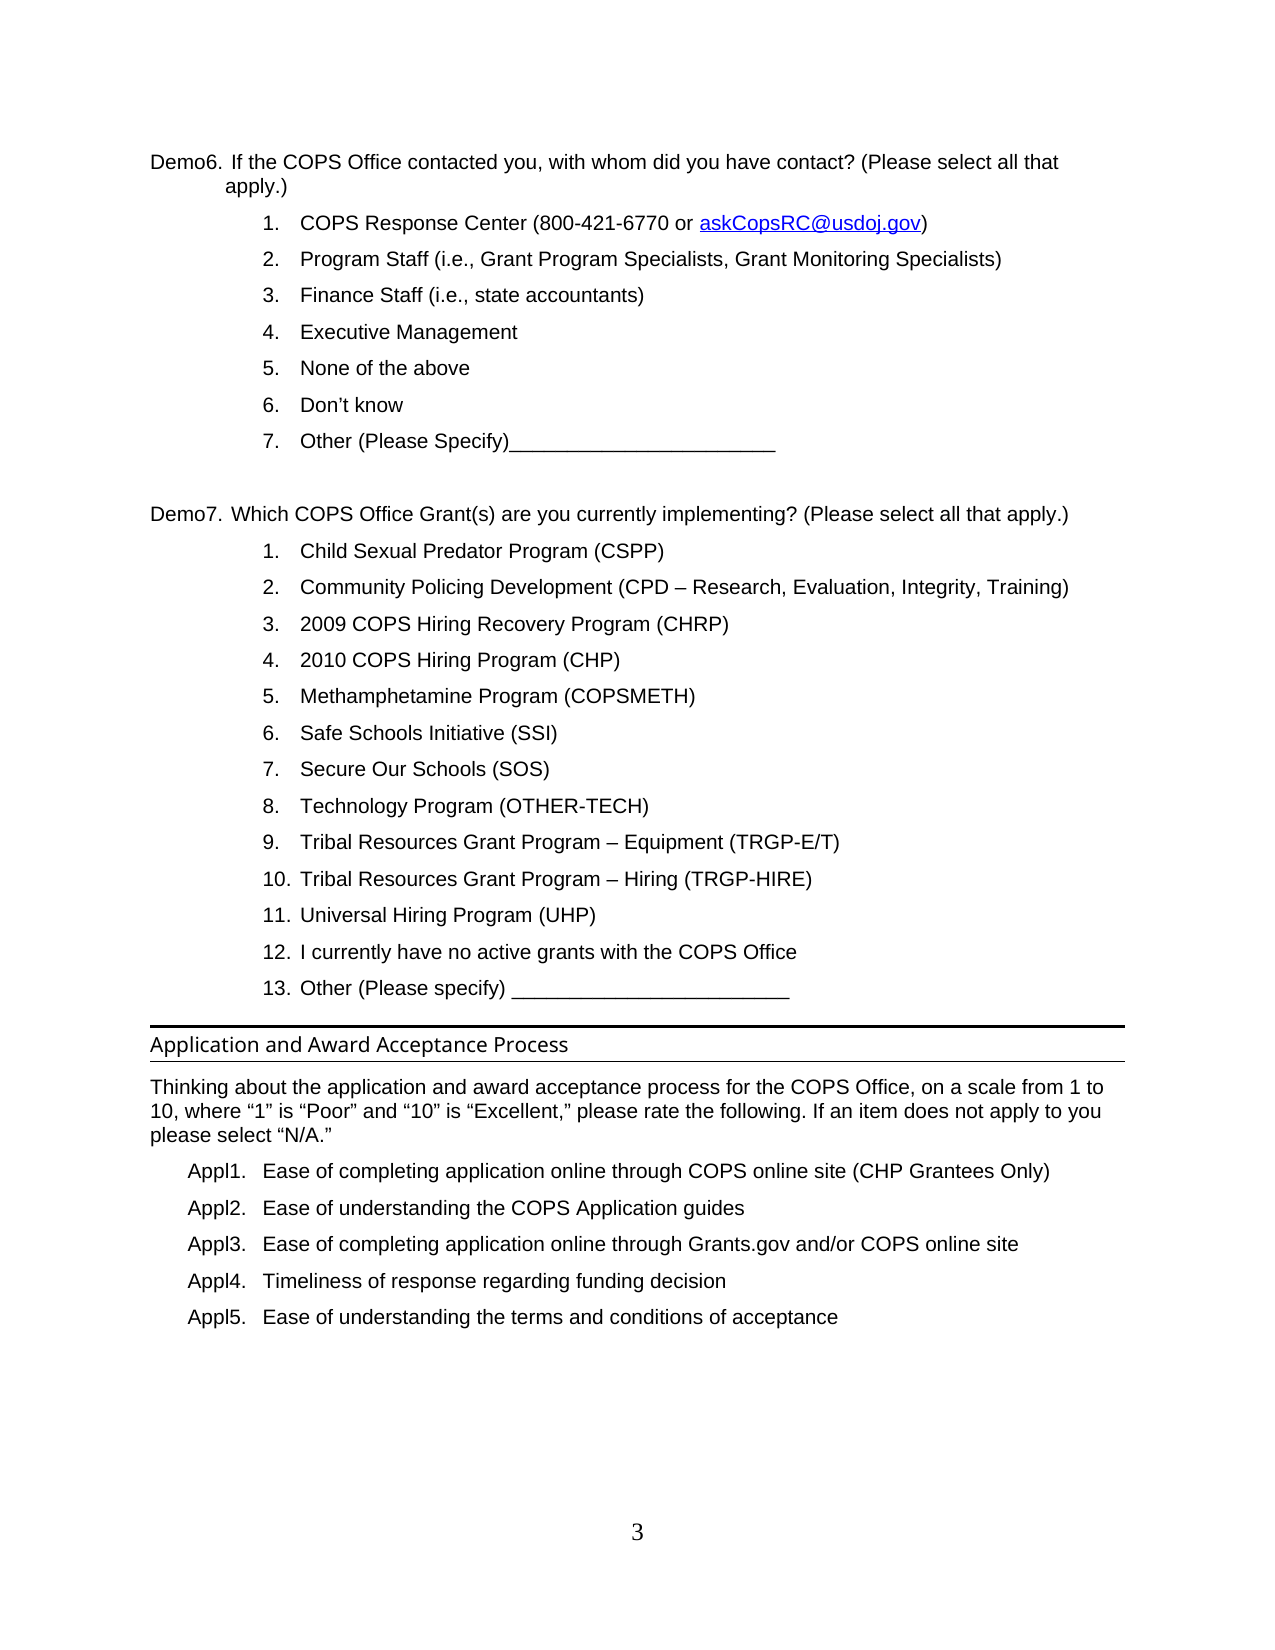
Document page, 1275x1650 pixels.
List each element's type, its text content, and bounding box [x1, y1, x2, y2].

list Methamphetamine Program (COPSMETH) [262, 684, 1125, 708]
subtitle Application and Award Acceptance Process [150, 1028, 1125, 1061]
text Appl3. Ease of completing application online through Grants.gov and/or COPS online site [187, 1232, 1125, 1256]
list Don’t know [262, 393, 1125, 417]
list Other (Please Specify)_______________________ [262, 429, 1125, 453]
list Safe Schools Initiative (SSI) [262, 721, 1125, 745]
text Appl4. Timeliness of response regarding funding decision [187, 1268, 1125, 1292]
list Other (Please specify) ________________________ [262, 976, 1125, 1000]
list I currently have no active grants with the COPS Office [262, 939, 1125, 963]
list Tribal Resources Grant Program – Hiring (TRGP-HIRE) [262, 867, 1125, 891]
list Universal Hiring Program (UHP) [262, 903, 1125, 927]
list COPS Response Center (800-421-6770 or askCopsRC@usdoj.gov) [262, 210, 1125, 234]
list Program Staff (i.e., Grant Program Specialists, Grant Monitoring Specialists) [262, 247, 1125, 271]
text Demo7. Which COPS Office Grant(s) are you currently implementing? (Please select all that apply.) [150, 502, 1125, 526]
list Finance Staff (i.e., state accountants) [262, 283, 1125, 307]
list Tribal Resources Grant Program – Equipment (TRGP-E/T) [262, 830, 1125, 854]
text Thinking about the application and award acceptance process for the COPS Office, on a scale from 1 to 10, where “1” is “Poor” and “10” is “Excellent,” please rate the following. If an item does not apply to you please select “N/A.” [150, 1075, 1125, 1147]
list Child Sexual Predator Program (CSPP) [262, 538, 1125, 562]
text Appl2. Ease of understanding the COPS Application guides [187, 1196, 1125, 1219]
list Community Policing Development (CPD – Research, Evaluation, Integrity, Training) [262, 575, 1125, 599]
list 2010 COPS Hiring Program (CHP) [262, 648, 1125, 672]
list Secure Our Schools (SOS) [262, 757, 1125, 781]
list None of the above [262, 356, 1125, 380]
text Appl5. Ease of understanding the terms and conditions of acceptance [187, 1305, 1125, 1329]
text Demo6. If the COPS Office contacted you, with whom did you have contact? (Please select all that apply.) [150, 150, 1125, 198]
list Technology Program (OTHER-TECH) [262, 794, 1125, 818]
text Appl1. Ease of completing application online through COPS online site (CHP Grantees Only) [187, 1159, 1125, 1183]
list Executive Management [262, 320, 1125, 344]
list 2009 COPS Hiring Recovery Program (CHRP) [262, 611, 1125, 635]
